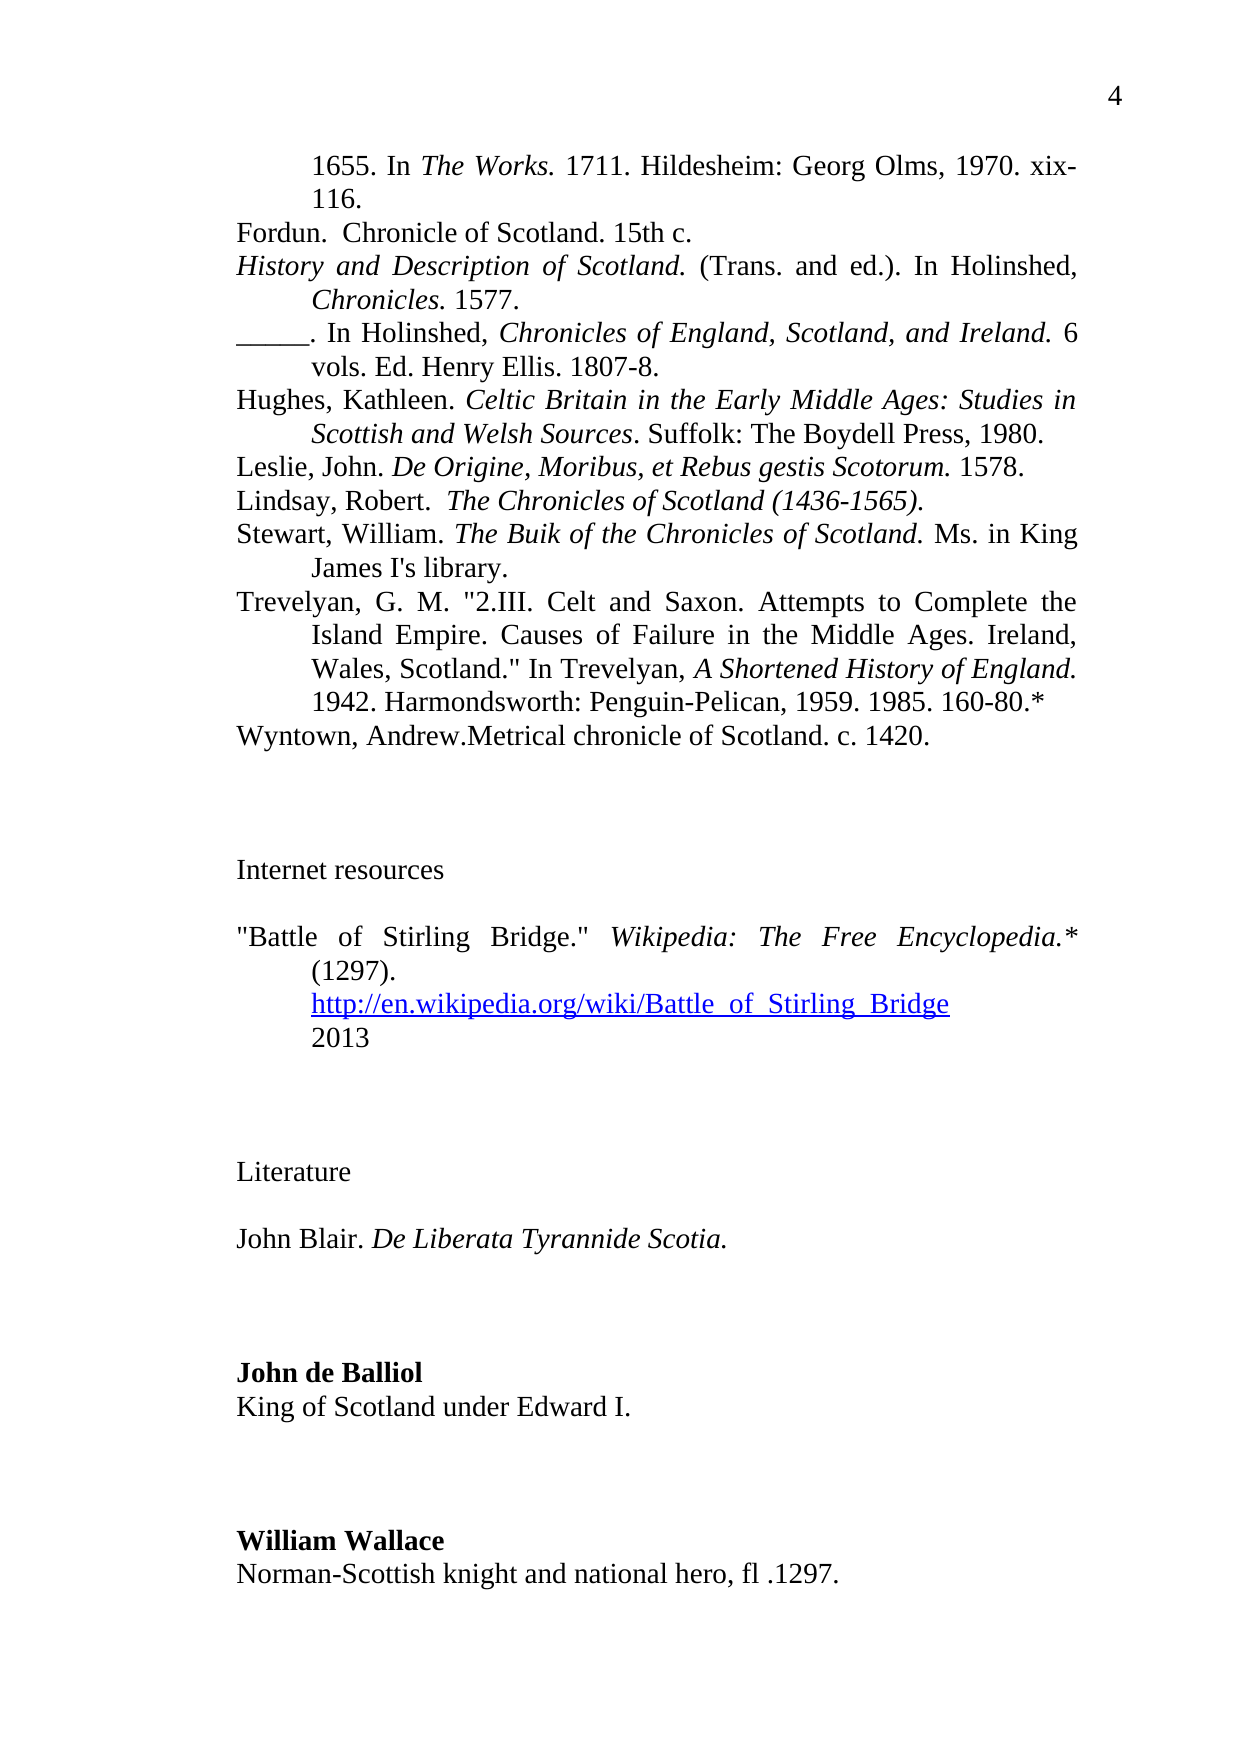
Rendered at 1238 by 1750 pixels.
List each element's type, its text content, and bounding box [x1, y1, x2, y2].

text Norman-Scottish knight and national hero, fl .1297. [236, 1556, 1078, 1590]
text History and Description of Scotland. (Trans. and ed.). In Holinshed, Chronicles. 1577. [236, 248, 1078, 315]
text _____. In Holinshed, Chronicles of England, Scotland, and Ireland. 6 vols. Ed. Henry Ellis. 1807-8. [236, 315, 1078, 382]
text Lindsay, Robert. The Chronicles of Scotland (1436-1565). [236, 483, 1078, 517]
text Leslie, John. De Origine, Moribus, et Rebus gestis Scotorum. 1578. [236, 449, 1078, 483]
text Trevelyan, G. M. "2.III. Celt and Saxon. Attempts to Complete the Island Empire. Causes of Failure in the Middle Ages. Ireland, Wales, Scotland." In Trevelyan, A Shortened History of England. 1942. Harmondsworth: Penguin-Pelican, 1959. 1985. 160-80.* [236, 584, 1078, 718]
text http://en.wikipedia.org/wiki/Battle_of_Stirling_Bridge [236, 986, 1078, 1020]
text William Wallace [236, 1523, 1078, 1556]
text Stewart, William. The Buik of the Chronicles of Scotland. Ms. in King James I's library. [236, 517, 1078, 584]
text Wyntown, Andrew.Metrical chronicle of Scotland. c. 1420. [236, 718, 1078, 751]
text King of Scotland under Edward I. [236, 1389, 1078, 1422]
text "Battle of Stirling Bridge." Wikipedia: The Free Encyclopedia.* (1297). [236, 919, 1078, 986]
text Fordun. Chronicle of Scotland. 15th c. [236, 215, 1078, 248]
text Hughes, Kathleen. Celtic Britain in the Early Middle Ages: Studies in Scottish and Welsh Sources. Suffolk: The Boydell Press, 1980. [236, 382, 1077, 449]
text John Blair. De Liberata Tyrannide Scotia. [236, 1221, 1078, 1254]
text Literature [236, 1154, 1078, 1187]
text Internet resources [236, 852, 1078, 886]
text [236, 148, 1078, 215]
text John de Balliol [236, 1355, 1078, 1389]
text 2013 [236, 1020, 1078, 1053]
